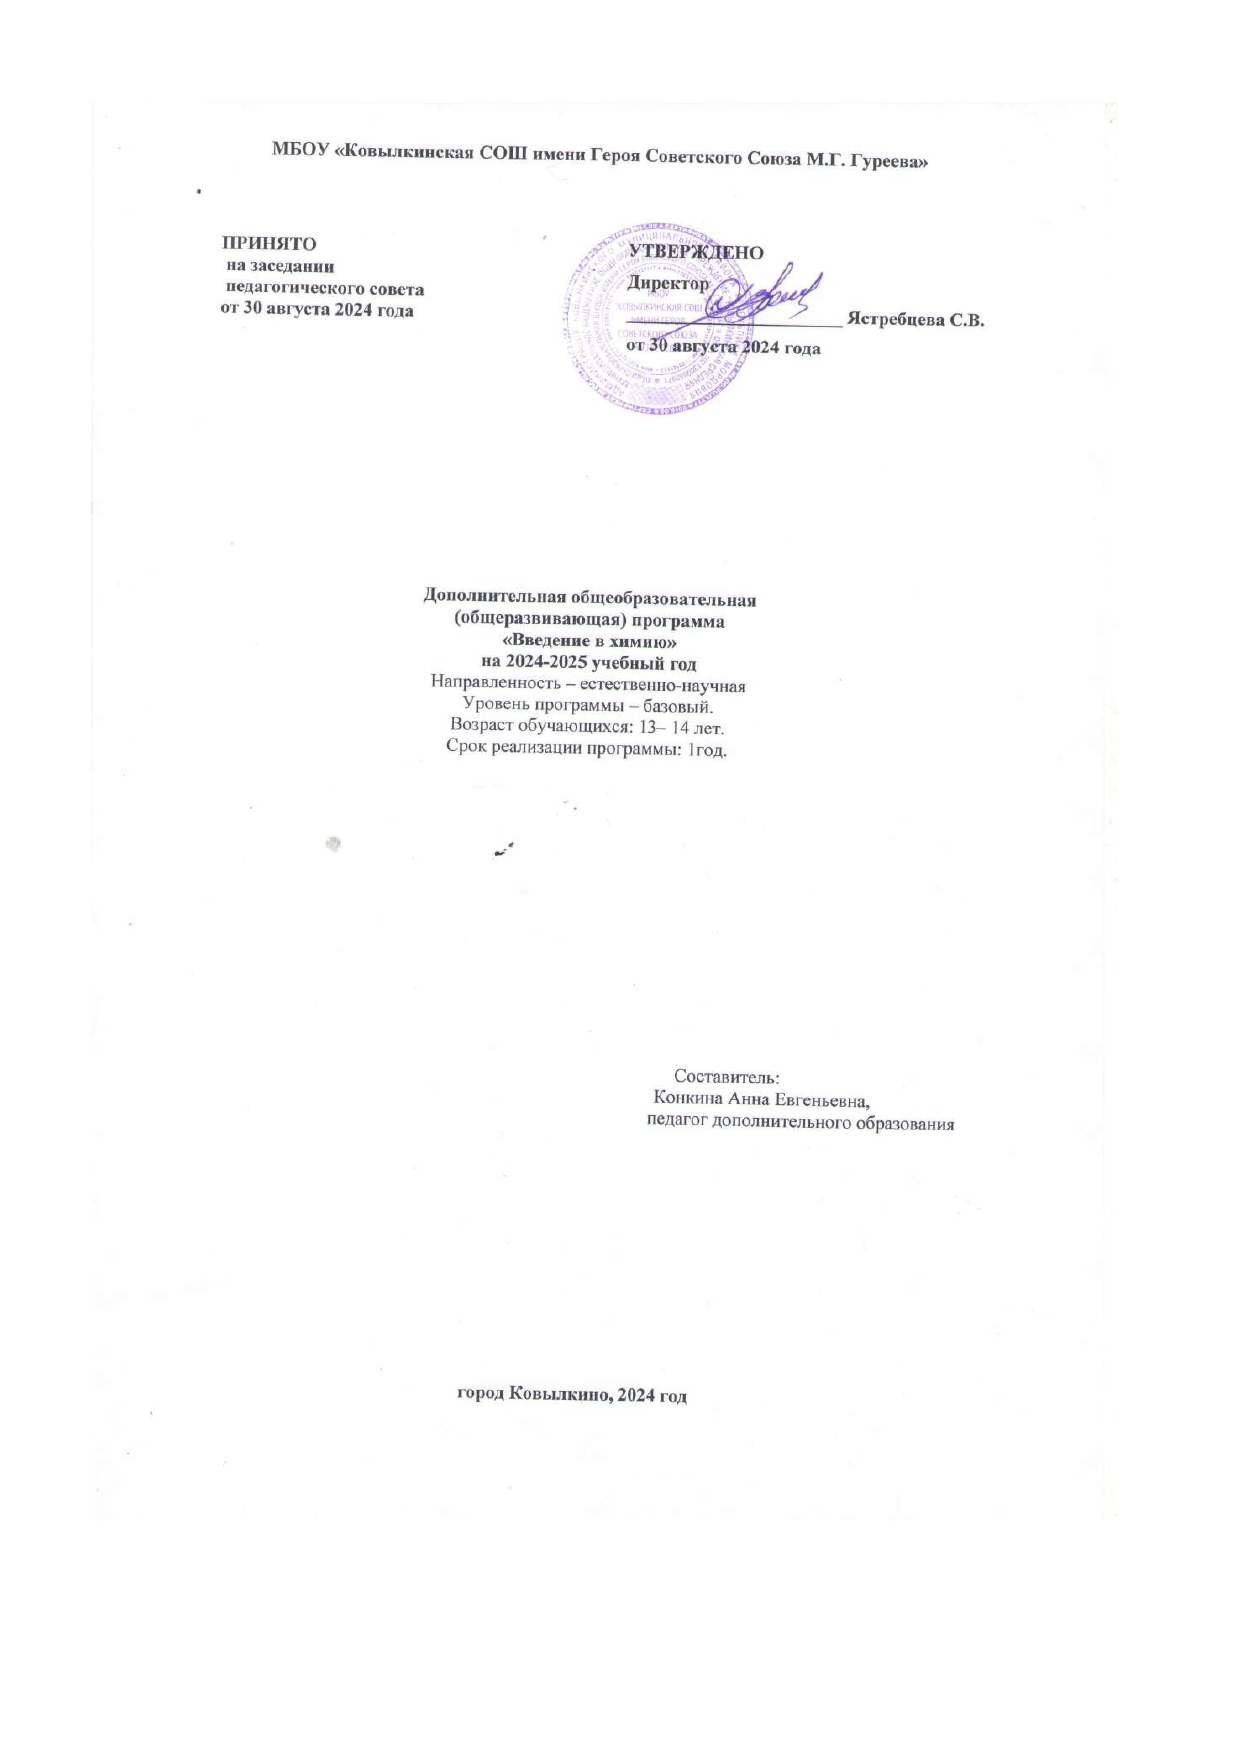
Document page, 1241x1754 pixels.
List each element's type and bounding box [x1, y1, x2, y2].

picture [88, 97, 1123, 1521]
